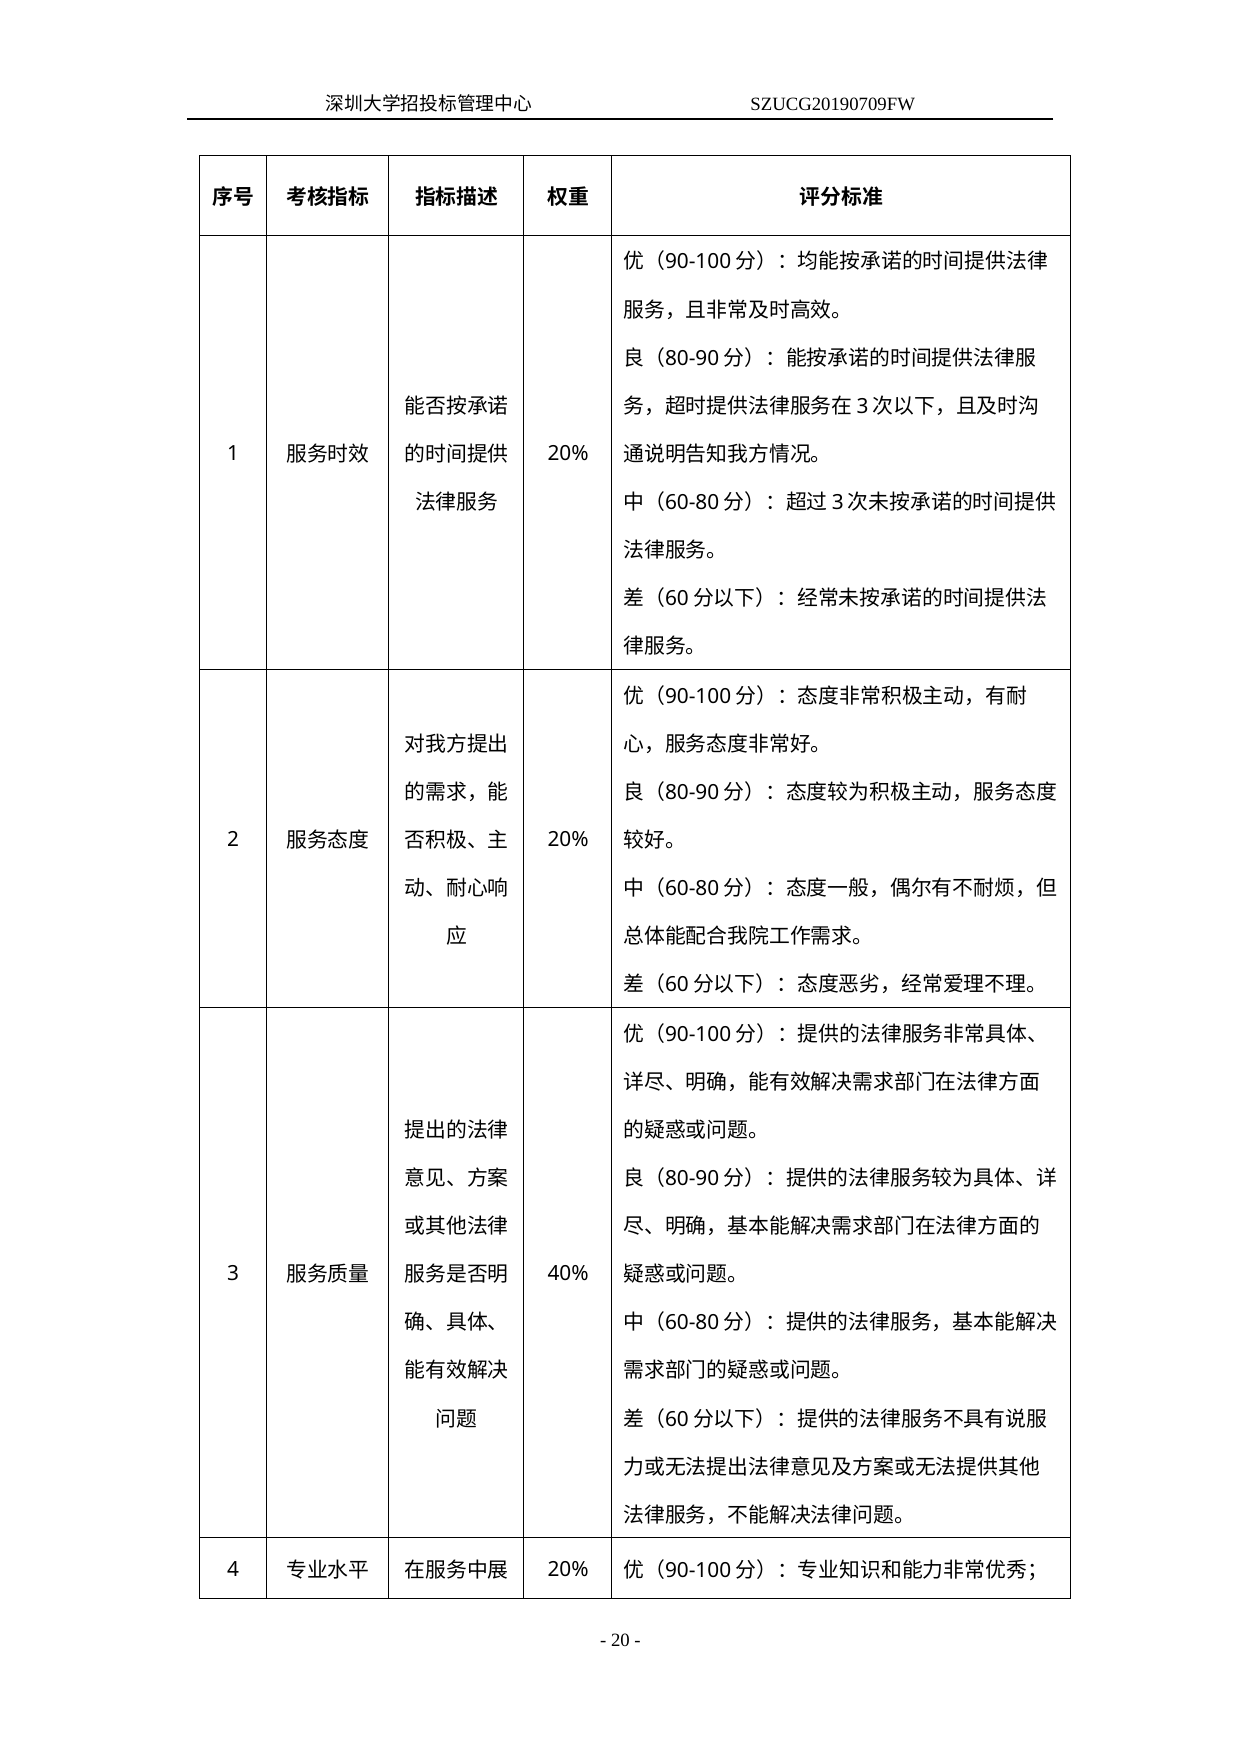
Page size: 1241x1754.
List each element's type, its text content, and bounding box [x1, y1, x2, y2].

table_header 评分标准 [612, 156, 1070, 235]
table_cell 4 [200, 1538, 266, 1598]
table_cell 20% [524, 1538, 611, 1598]
table_header 考核指标 [267, 156, 388, 235]
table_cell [612, 1538, 1070, 1598]
table_cell 提出的法律意见、方案或其他法律服务是否明确、具体、能有效解决问题 [389, 1008, 523, 1537]
table_cell 20% [524, 670, 611, 1007]
table_cell 优（90-100分）：提供的法律服务非常具体、详尽、明确，能有效解决需求部门在法律方面的疑惑或问题。 良（80-90分）：提供的法律服务较为具体、详尽、明确，基本能解决需求部门在法律方面的疑惑或问题。 中（60-80分）：提供的法律服务，基本能解决需求部门的疑惑或问题。 差（60分以下）：提供的法律服务不具有说服力或无法提出法律意见及方案或无法提供其他法律服务，不能解决法律问题。 [612, 1008, 1070, 1537]
table_cell 在服务中展现的专业知识或专业能力 [389, 1538, 523, 1598]
table_header 序号 [200, 156, 266, 235]
table_header 指标描述 [389, 156, 523, 235]
table_cell 2 [200, 670, 266, 1007]
table_cell 服务态度 [267, 670, 388, 1007]
table_header 权重 [524, 156, 611, 235]
table_cell 1 [200, 236, 266, 669]
table_cell 服务质量 [267, 1008, 388, 1537]
table_cell 能否按承诺的时间提供法律服务 [389, 236, 523, 669]
table_cell 对我方提出的需求，能否积极、主动、耐心响应 [389, 670, 523, 1007]
table_cell 专业水平 [267, 1538, 388, 1598]
table_cell 优（90-100分）：态度非常积极主动，有耐心，服务态度非常好。 良（80-90分）：态度较为积极主动，服务态度较好。 中（60-80分）：态度一般，偶尔有不耐烦，但总体能配合我院工作需求。 差（60分以下）：态度恶劣，经常爱理不理。 [612, 670, 1070, 1007]
table_cell 优（90-100分）：均能按承诺的时间提供法律服务，且非常及时高效。 良（80-90分）：能按承诺的时间提供法律服务，超时提供法律服务在3次以下，且及时沟通说明告知我方情况。 中（60-80分）：超过3次未按承诺的时间提供法律服务。 差（60分以下）：经常未按承诺的时间提供法律服务。 [612, 236, 1070, 669]
table_cell 40% [524, 1008, 611, 1537]
table_cell 服务时效 [267, 236, 388, 669]
table_cell 3 [200, 1008, 266, 1537]
table_cell 20% [524, 236, 611, 669]
